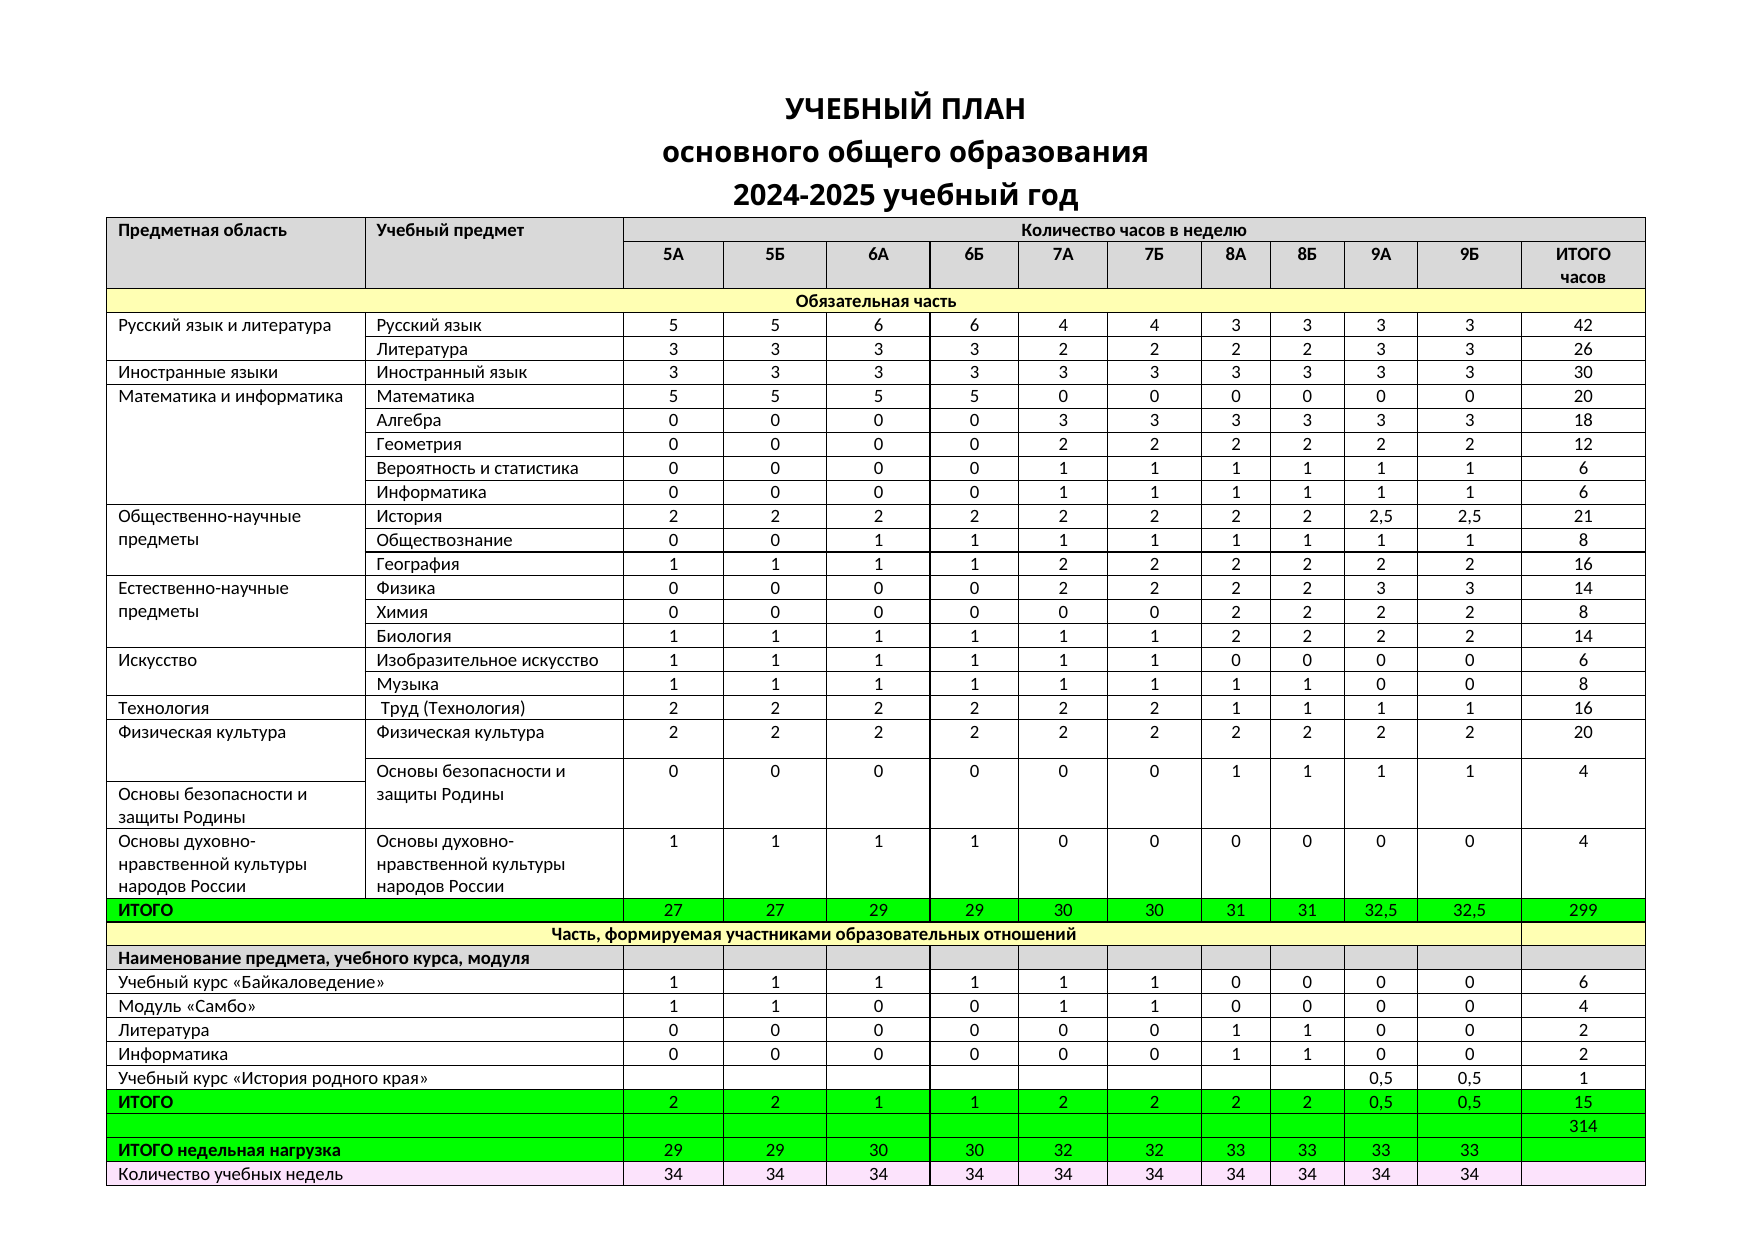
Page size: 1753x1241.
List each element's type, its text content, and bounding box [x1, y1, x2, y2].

table_cell 3 [931, 337, 1018, 360]
table_cell 8 [1522, 529, 1645, 551]
table_cell Математика и информатика [107, 385, 365, 503]
table_cell 1 [1418, 457, 1521, 479]
table_cell [1271, 946, 1344, 969]
table_cell 1 [624, 970, 723, 993]
table_cell 34 [1345, 1162, 1417, 1185]
table_cell 33 [1271, 1138, 1344, 1161]
table_cell 1 [1271, 481, 1344, 503]
table_cell 1 [1271, 672, 1344, 695]
table_cell 0 [1202, 970, 1270, 993]
table_cell 1 [724, 994, 826, 1017]
table_cell 3 [931, 361, 1018, 384]
table_cell Наименование предмета, учебного курса, модуля [107, 946, 623, 969]
table_cell 2 [1202, 553, 1270, 575]
table_cell Биология [366, 624, 623, 647]
table_cell 314 [1522, 1114, 1645, 1137]
table_cell Информатика [107, 1042, 623, 1065]
table_cell 3 [1418, 409, 1521, 432]
table_cell 26 [1522, 337, 1645, 360]
table_cell Музыка [366, 672, 623, 695]
table_cell 3 [624, 337, 723, 360]
table_cell 1 [827, 529, 929, 551]
table_cell Изобразительное искусство [366, 648, 623, 671]
table_cell [1418, 946, 1521, 969]
table_cell 2 [1108, 553, 1201, 575]
table_cell ИТОГО недельная нагрузка [107, 1138, 623, 1161]
table_cell 3 [1418, 361, 1521, 384]
table_cell 1 [1108, 648, 1201, 671]
table_cell 8 [1522, 600, 1645, 623]
table_cell 0 [1345, 994, 1417, 1017]
table_cell 2 [1418, 624, 1521, 647]
table_cell Технология [107, 696, 365, 719]
table_cell 3 [624, 361, 723, 384]
table_cell 1 [624, 648, 723, 671]
table_cell 0 [1418, 970, 1521, 993]
table_cell Русский язык и литература [107, 313, 365, 360]
table_cell 1 [1019, 624, 1107, 647]
table_cell 0 [1345, 672, 1417, 695]
table_cell 4 [1019, 313, 1107, 336]
table_cell 2 [1522, 1018, 1645, 1041]
table_cell 1 [1271, 759, 1344, 828]
table_cell 1 [931, 970, 1018, 993]
table_cell 0 [931, 433, 1018, 456]
table_cell 1 [1108, 529, 1201, 551]
table_cell 6Б [931, 242, 1018, 288]
table_cell 1 [1202, 529, 1270, 551]
table_cell 1 [1271, 1018, 1344, 1041]
table_cell Основы безопасности и защиты Родины [107, 782, 365, 828]
table_cell 3 [1418, 337, 1521, 360]
table_cell 0 [1202, 829, 1270, 897]
table_cell 1 [1202, 696, 1270, 719]
table_cell 0 [931, 759, 1018, 828]
table_cell Вероятность и статистика [366, 457, 623, 479]
table_cell 2 [1271, 600, 1344, 623]
table_cell [624, 1066, 723, 1089]
table_cell 42 [1522, 313, 1645, 336]
table_cell 1 [724, 829, 826, 897]
table_cell 2 [724, 720, 826, 758]
table_cell 1 [1271, 457, 1344, 479]
table_cell 2 [1019, 696, 1107, 719]
table_cell 3 [1271, 409, 1344, 432]
table_cell История [366, 505, 623, 527]
table_cell 1 [1108, 994, 1201, 1017]
table_cell 3 [1345, 576, 1417, 599]
table_cell 2 [1271, 433, 1344, 456]
table_cell 5 [931, 385, 1018, 408]
table_cell 0 [624, 457, 723, 479]
table_cell 12 [1522, 433, 1645, 456]
table_cell 3 [1418, 576, 1521, 599]
table_cell Информатика [366, 481, 623, 503]
table_cell [827, 946, 929, 969]
table_cell 0 [1108, 1018, 1201, 1041]
table_cell Физика [366, 576, 623, 599]
table_cell Русский язык [366, 313, 623, 336]
table_cell 0 [1345, 1042, 1417, 1065]
table_cell [1202, 1066, 1270, 1089]
table_cell 3 [1202, 409, 1270, 432]
table_cell 1 [1019, 970, 1107, 993]
table_cell 0 [1271, 385, 1344, 408]
table_cell 1 [724, 672, 826, 695]
table_cell 2 [1202, 600, 1270, 623]
table_cell 0 [1345, 1018, 1417, 1041]
table_cell 2 [1019, 337, 1107, 360]
table_cell 1 [1202, 1018, 1270, 1041]
table_cell Физическая культура [366, 720, 623, 758]
table_cell 0 [931, 1042, 1018, 1065]
table_cell 4 [1522, 759, 1645, 828]
table_cell 0 [827, 481, 929, 503]
table_cell 2 [1271, 720, 1344, 758]
table_cell 34 [624, 1162, 723, 1185]
table_cell 0 [931, 457, 1018, 479]
table_cell 2 [1271, 1090, 1344, 1113]
table_cell 2 [1108, 576, 1201, 599]
table_cell 1 [931, 672, 1018, 695]
table_cell 29 [827, 899, 929, 921]
table_cell [107, 1114, 623, 1137]
table_cell 7Б [1108, 242, 1201, 288]
table_cell 29 [624, 1138, 723, 1161]
table_cell Химия [366, 600, 623, 623]
table_cell 6А [827, 242, 929, 288]
table_cell 34 [1271, 1162, 1344, 1185]
table_cell 1 [1019, 481, 1107, 503]
table_cell 3 [1345, 409, 1417, 432]
table_cell [1271, 1114, 1344, 1137]
table_cell 0 [1108, 600, 1201, 623]
table_cell 34 [1019, 1162, 1107, 1185]
table_cell [1108, 1114, 1201, 1137]
table_cell 0 [1202, 385, 1270, 408]
table_cell 0 [1202, 994, 1270, 1017]
table_cell 0 [1345, 829, 1417, 897]
table_cell 6 [1522, 481, 1645, 503]
table_cell 0 [624, 759, 723, 828]
table_cell 30 [931, 1138, 1018, 1161]
table_cell 30 [827, 1138, 929, 1161]
table_cell 1 [827, 648, 929, 671]
table_cell 0 [1019, 385, 1107, 408]
table_cell Труд (Технология) [366, 696, 623, 719]
table_cell 20 [1522, 720, 1645, 758]
table_cell 2 [827, 720, 929, 758]
table_cell 2 [1345, 624, 1417, 647]
table_cell Физическая культура [107, 720, 365, 781]
table_cell Алгебра [366, 409, 623, 432]
table_cell 4 [1522, 829, 1645, 897]
text основного общего образования [118, 131, 1634, 171]
table_cell 0 [624, 529, 723, 551]
table_cell 3 [724, 361, 826, 384]
table_cell 1 [931, 648, 1018, 671]
table_cell 33 [1345, 1138, 1417, 1161]
table_cell 2 [931, 720, 1018, 758]
table_cell 2 [1271, 505, 1344, 527]
table_cell 2 [1522, 1042, 1645, 1065]
table_cell 32,5 [1345, 899, 1417, 921]
table_cell 0 [1108, 829, 1201, 897]
table_cell Обязательная часть [107, 289, 1645, 312]
table_cell 0 [1345, 648, 1417, 671]
table_cell 14 [1522, 576, 1645, 599]
table_cell [1108, 946, 1201, 969]
table_cell 2 [1418, 720, 1521, 758]
table_cell 2 [1019, 505, 1107, 527]
table_cell Количество учебных недель [107, 1162, 623, 1185]
table_header Предметная область [107, 218, 365, 288]
table_cell 2 [1418, 600, 1521, 623]
table_cell 29 [724, 1138, 826, 1161]
table_cell 3 [1202, 313, 1270, 336]
table_cell 1 [827, 624, 929, 647]
table_cell 1 [1019, 529, 1107, 551]
table_header Учебный предмет [366, 218, 623, 288]
table_cell [931, 1114, 1018, 1137]
table_cell 1 [1522, 1066, 1645, 1089]
table_cell 6 [827, 313, 929, 336]
table_cell 0 [1271, 829, 1344, 897]
table_cell 8Б [1271, 242, 1344, 288]
table_cell [1418, 1114, 1521, 1137]
table_cell 32,5 [1418, 899, 1521, 921]
table_cell 1 [1019, 648, 1107, 671]
table_cell 30 [1108, 899, 1201, 921]
table_cell 0 [827, 759, 929, 828]
table_cell 0 [931, 576, 1018, 599]
table_cell Основы духовно-нравственной культуры народов России [366, 829, 623, 897]
table_cell 1 [827, 672, 929, 695]
table_cell 0 [1418, 1018, 1521, 1041]
table_cell 0 [1345, 970, 1417, 993]
table_cell 2 [1271, 337, 1344, 360]
table_cell Иностранный язык [366, 361, 623, 384]
table_cell 2 [724, 505, 826, 527]
table_cell [827, 1114, 929, 1137]
table_cell 1 [1345, 481, 1417, 503]
table_cell 2 [1202, 433, 1270, 456]
table_cell 0 [1418, 648, 1521, 671]
table_cell 0 [724, 529, 826, 551]
table_cell Литература [366, 337, 623, 360]
table_cell 2 [827, 696, 929, 719]
table_cell 0 [724, 600, 826, 623]
table_cell 0 [724, 409, 826, 432]
table_cell 0 [827, 433, 929, 456]
table_cell Часть, формируемая участниками образовательных отношений [107, 923, 1521, 945]
table_cell 1 [827, 829, 929, 897]
table_cell 1 [624, 829, 723, 897]
table_cell 1 [1418, 696, 1521, 719]
table_cell 1 [1019, 457, 1107, 479]
table_cell Естественно-научные предметы [107, 576, 365, 647]
table_cell 1 [624, 624, 723, 647]
table_cell 1 [1108, 457, 1201, 479]
table_cell 5 [724, 313, 826, 336]
table_cell 3 [1271, 361, 1344, 384]
table_cell 2 [931, 505, 1018, 527]
table_cell География [366, 553, 623, 575]
table_cell 1 [624, 994, 723, 1017]
table_cell 2 [1202, 505, 1270, 527]
table_cell 2 [1345, 553, 1417, 575]
table_cell 34 [1108, 1162, 1201, 1185]
table_cell 2 [1019, 433, 1107, 456]
table_cell 3 [1418, 313, 1521, 336]
table_cell [931, 946, 1018, 969]
table_cell 2 [1202, 720, 1270, 758]
table_cell 29 [931, 899, 1018, 921]
table_cell 0 [827, 1042, 929, 1065]
table_cell ИТОГО часов [1522, 242, 1645, 288]
table_cell 27 [724, 899, 826, 921]
table_cell 0 [931, 481, 1018, 503]
table_cell 34 [1202, 1162, 1270, 1185]
table_cell 1 [1202, 481, 1270, 503]
table_cell 1 [931, 1090, 1018, 1113]
table_cell 16 [1522, 696, 1645, 719]
table_cell 3 [827, 337, 929, 360]
table_cell 299 [1522, 899, 1645, 921]
table_cell 0 [1019, 1018, 1107, 1041]
table_cell [624, 946, 723, 969]
table_cell [1345, 946, 1417, 969]
table_header Количество часов в неделю [624, 218, 1645, 241]
table_cell 2 [724, 1090, 826, 1113]
table_cell 0 [827, 600, 929, 623]
table_cell 1 [931, 829, 1018, 897]
table_cell 31 [1202, 899, 1270, 921]
table_cell 16 [1522, 553, 1645, 575]
table_cell 1 [724, 970, 826, 993]
table_cell 2 [624, 505, 723, 527]
table_cell 2 [1202, 576, 1270, 599]
table_cell 0 [931, 1018, 1018, 1041]
table_cell 2,5 [1345, 505, 1417, 527]
table_cell 1 [1345, 529, 1417, 551]
table_cell Модуль «Самбо» [107, 994, 623, 1017]
table_cell 0 [1271, 970, 1344, 993]
table_cell 30 [1019, 899, 1107, 921]
table_cell Учебный курс «История родного края» [107, 1066, 623, 1089]
table_cell Математика [366, 385, 623, 408]
table_cell 4 [1522, 994, 1645, 1017]
table_cell 2 [1019, 553, 1107, 575]
table_cell 3 [1108, 361, 1201, 384]
table_cell 0 [1108, 1042, 1201, 1065]
table_cell Основы духовно-нравственной культуры народов России [107, 829, 365, 897]
table_cell 0 [1019, 759, 1107, 828]
table_cell 2 [1108, 433, 1201, 456]
table_cell [1522, 946, 1645, 969]
table_cell 2 [1108, 696, 1201, 719]
table_cell 2 [1202, 1090, 1270, 1113]
table_cell 1 [1019, 994, 1107, 1017]
table_cell 1 [724, 648, 826, 671]
table_cell 32 [1019, 1138, 1107, 1161]
table_cell Учебный курс «Байкаловедение» [107, 970, 623, 993]
table_cell 0 [827, 457, 929, 479]
table_cell 3 [1202, 361, 1270, 384]
table_cell 2 [1345, 600, 1417, 623]
table_cell 2 [1345, 720, 1417, 758]
table_cell 30 [1522, 361, 1645, 384]
table_cell 9А [1345, 242, 1417, 288]
table_cell 1 [931, 553, 1018, 575]
table_cell 1 [1202, 759, 1270, 828]
table_cell [1345, 1114, 1417, 1137]
table_cell 0 [1345, 385, 1417, 408]
table_cell 18 [1522, 409, 1645, 432]
table_cell 2 [1108, 1090, 1201, 1113]
table_cell 1 [1108, 481, 1201, 503]
table_cell 1 [1019, 672, 1107, 695]
table_cell 0 [1418, 385, 1521, 408]
table_cell 1 [1418, 481, 1521, 503]
table_cell [624, 1114, 723, 1137]
table_cell 2 [1271, 576, 1344, 599]
table_cell 0,5 [1418, 1090, 1521, 1113]
table_cell 1 [1345, 759, 1417, 828]
table_cell 0 [1202, 648, 1270, 671]
table_cell [724, 1066, 826, 1089]
table_cell Искусство [107, 648, 365, 695]
table_cell 21 [1522, 505, 1645, 527]
table_cell 0 [624, 433, 723, 456]
table_cell 1 [827, 970, 929, 993]
table_cell 1 [1108, 672, 1201, 695]
table_cell [1202, 946, 1270, 969]
table_cell 0 [1418, 1042, 1521, 1065]
table_cell 2 [724, 696, 826, 719]
table_cell 0 [1019, 829, 1107, 897]
text 2024-2025 учебный год [118, 174, 1634, 214]
table_cell 2 [1418, 433, 1521, 456]
table_cell 0,5 [1345, 1066, 1417, 1089]
table_cell 0 [827, 576, 929, 599]
table_cell 0 [724, 481, 826, 503]
table_cell 1 [931, 624, 1018, 647]
table_cell 2,5 [1418, 505, 1521, 527]
table_cell 6 [1522, 648, 1645, 671]
table_cell 0 [624, 1042, 723, 1065]
table_cell 0 [724, 457, 826, 479]
table_cell 0 [624, 600, 723, 623]
table_cell 0 [1019, 1042, 1107, 1065]
table_cell Общественно-научные предметы [107, 505, 365, 575]
table_cell 0 [1271, 648, 1344, 671]
table_cell 0 [624, 1018, 723, 1041]
table_cell 34 [931, 1162, 1018, 1185]
table_cell 1 [827, 1090, 929, 1113]
table_cell 2 [1108, 720, 1201, 758]
table_cell 7А [1019, 242, 1107, 288]
table_cell Основы безопасности и защиты Родины [366, 759, 623, 828]
table_cell Геометрия [366, 433, 623, 456]
table_cell 31 [1271, 899, 1344, 921]
table_cell 2 [624, 1090, 723, 1113]
table_cell 1 [1202, 1042, 1270, 1065]
table_cell 2 [624, 696, 723, 719]
table_cell 1 [1108, 624, 1201, 647]
table_cell 5 [624, 385, 723, 408]
table_cell 1 [1202, 457, 1270, 479]
table_cell 2 [1019, 720, 1107, 758]
table_cell 0 [624, 481, 723, 503]
table_cell Литература [107, 1018, 623, 1041]
table_cell [1108, 1066, 1201, 1089]
table_cell 3 [1345, 361, 1417, 384]
table_cell 0 [1418, 672, 1521, 695]
table_cell 0 [931, 600, 1018, 623]
table_cell Обществознание [366, 529, 623, 551]
table_cell 2 [931, 696, 1018, 719]
table_cell 20 [1522, 385, 1645, 408]
table_cell [1522, 1162, 1645, 1185]
table_cell 1 [1418, 529, 1521, 551]
table_cell 33 [1202, 1138, 1270, 1161]
table_cell [1019, 1066, 1107, 1089]
table_cell 3 [724, 337, 826, 360]
table_cell 0 [1019, 600, 1107, 623]
table_cell 6 [1522, 970, 1645, 993]
table_cell ИТОГО [107, 899, 623, 921]
table_cell Иностранные языки [107, 361, 365, 384]
table_cell 0 [827, 409, 929, 432]
table_cell 0 [724, 576, 826, 599]
table_cell 1 [724, 553, 826, 575]
table_cell 2 [1202, 337, 1270, 360]
table_cell 2 [624, 720, 723, 758]
table_cell 5 [724, 385, 826, 408]
table_cell 1 [1108, 970, 1201, 993]
table_cell [1522, 1138, 1645, 1161]
table_cell 3 [1345, 337, 1417, 360]
table_cell 2 [1271, 553, 1344, 575]
table_cell 34 [724, 1162, 826, 1185]
table_cell 1 [1271, 1042, 1344, 1065]
table_cell [1522, 923, 1645, 945]
table_cell 0 [624, 576, 723, 599]
table_cell 0 [827, 1018, 929, 1041]
table_cell [724, 1114, 826, 1137]
table_cell 5 [827, 385, 929, 408]
table_cell 6 [931, 313, 1018, 336]
table_cell 2 [1108, 337, 1201, 360]
table_cell 4 [1108, 313, 1201, 336]
table_cell 15 [1522, 1090, 1645, 1113]
table_cell 33 [1418, 1138, 1521, 1161]
table_cell 1 [724, 624, 826, 647]
table_cell 3 [1271, 313, 1344, 336]
table_cell 1 [624, 553, 723, 575]
table_cell 0,5 [1345, 1090, 1417, 1113]
table_cell [1271, 1066, 1344, 1089]
table_cell 2 [1202, 624, 1270, 647]
table_cell 2 [1108, 505, 1201, 527]
text УЧЕБНЫЙ ПЛАН [118, 88, 1634, 128]
table_cell 1 [1271, 696, 1344, 719]
table_cell 1 [1202, 672, 1270, 695]
table_cell 1 [1271, 529, 1344, 551]
table_cell 3 [1345, 313, 1417, 336]
table_cell 3 [827, 361, 929, 384]
table_cell 8А [1202, 242, 1270, 288]
table_cell 1 [1418, 759, 1521, 828]
table_cell 1 [1345, 696, 1417, 719]
table_cell [1202, 1114, 1270, 1137]
table_cell 3 [1108, 409, 1201, 432]
table_cell [1019, 1114, 1107, 1137]
table_cell 0,5 [1418, 1066, 1521, 1089]
table_cell 0 [931, 994, 1018, 1017]
table_cell 0 [1271, 994, 1344, 1017]
table_cell 27 [624, 899, 723, 921]
table_cell [827, 1066, 929, 1089]
table_cell 0 [931, 409, 1018, 432]
table_cell 0 [827, 994, 929, 1017]
table_cell 2 [1418, 553, 1521, 575]
table_cell [724, 946, 826, 969]
table_cell 6 [1522, 457, 1645, 479]
table_cell 14 [1522, 624, 1645, 647]
table_cell 5Б [724, 242, 826, 288]
table_cell 5А [624, 242, 723, 288]
table_cell 3 [1019, 361, 1107, 384]
table_cell ИТОГО [107, 1090, 623, 1113]
table_cell 0 [1418, 829, 1521, 897]
table_cell 3 [1019, 409, 1107, 432]
table_cell 8 [1522, 672, 1645, 695]
table_cell 34 [1418, 1162, 1521, 1185]
table_cell 0 [1108, 759, 1201, 828]
table_cell [931, 1066, 1018, 1089]
table_cell 5 [624, 313, 723, 336]
table_cell 1 [931, 529, 1018, 551]
table_cell 2 [1019, 1090, 1107, 1113]
table_cell 0 [624, 409, 723, 432]
table_cell 34 [827, 1162, 929, 1185]
table_cell 1 [827, 553, 929, 575]
table_cell 2 [1271, 624, 1344, 647]
table_cell 32 [1108, 1138, 1201, 1161]
table_cell 0 [1418, 994, 1521, 1017]
table_cell 1 [1345, 457, 1417, 479]
table_cell 0 [1108, 385, 1201, 408]
table_cell 2 [1019, 576, 1107, 599]
table_cell 0 [724, 1018, 826, 1041]
table_cell 2 [1345, 433, 1417, 456]
table_cell [1019, 946, 1107, 969]
table_cell 2 [827, 505, 929, 527]
table_cell 0 [724, 1042, 826, 1065]
table_cell 0 [724, 759, 826, 828]
table_cell 1 [624, 672, 723, 695]
table_cell 0 [724, 433, 826, 456]
table_cell 9Б [1418, 242, 1521, 288]
